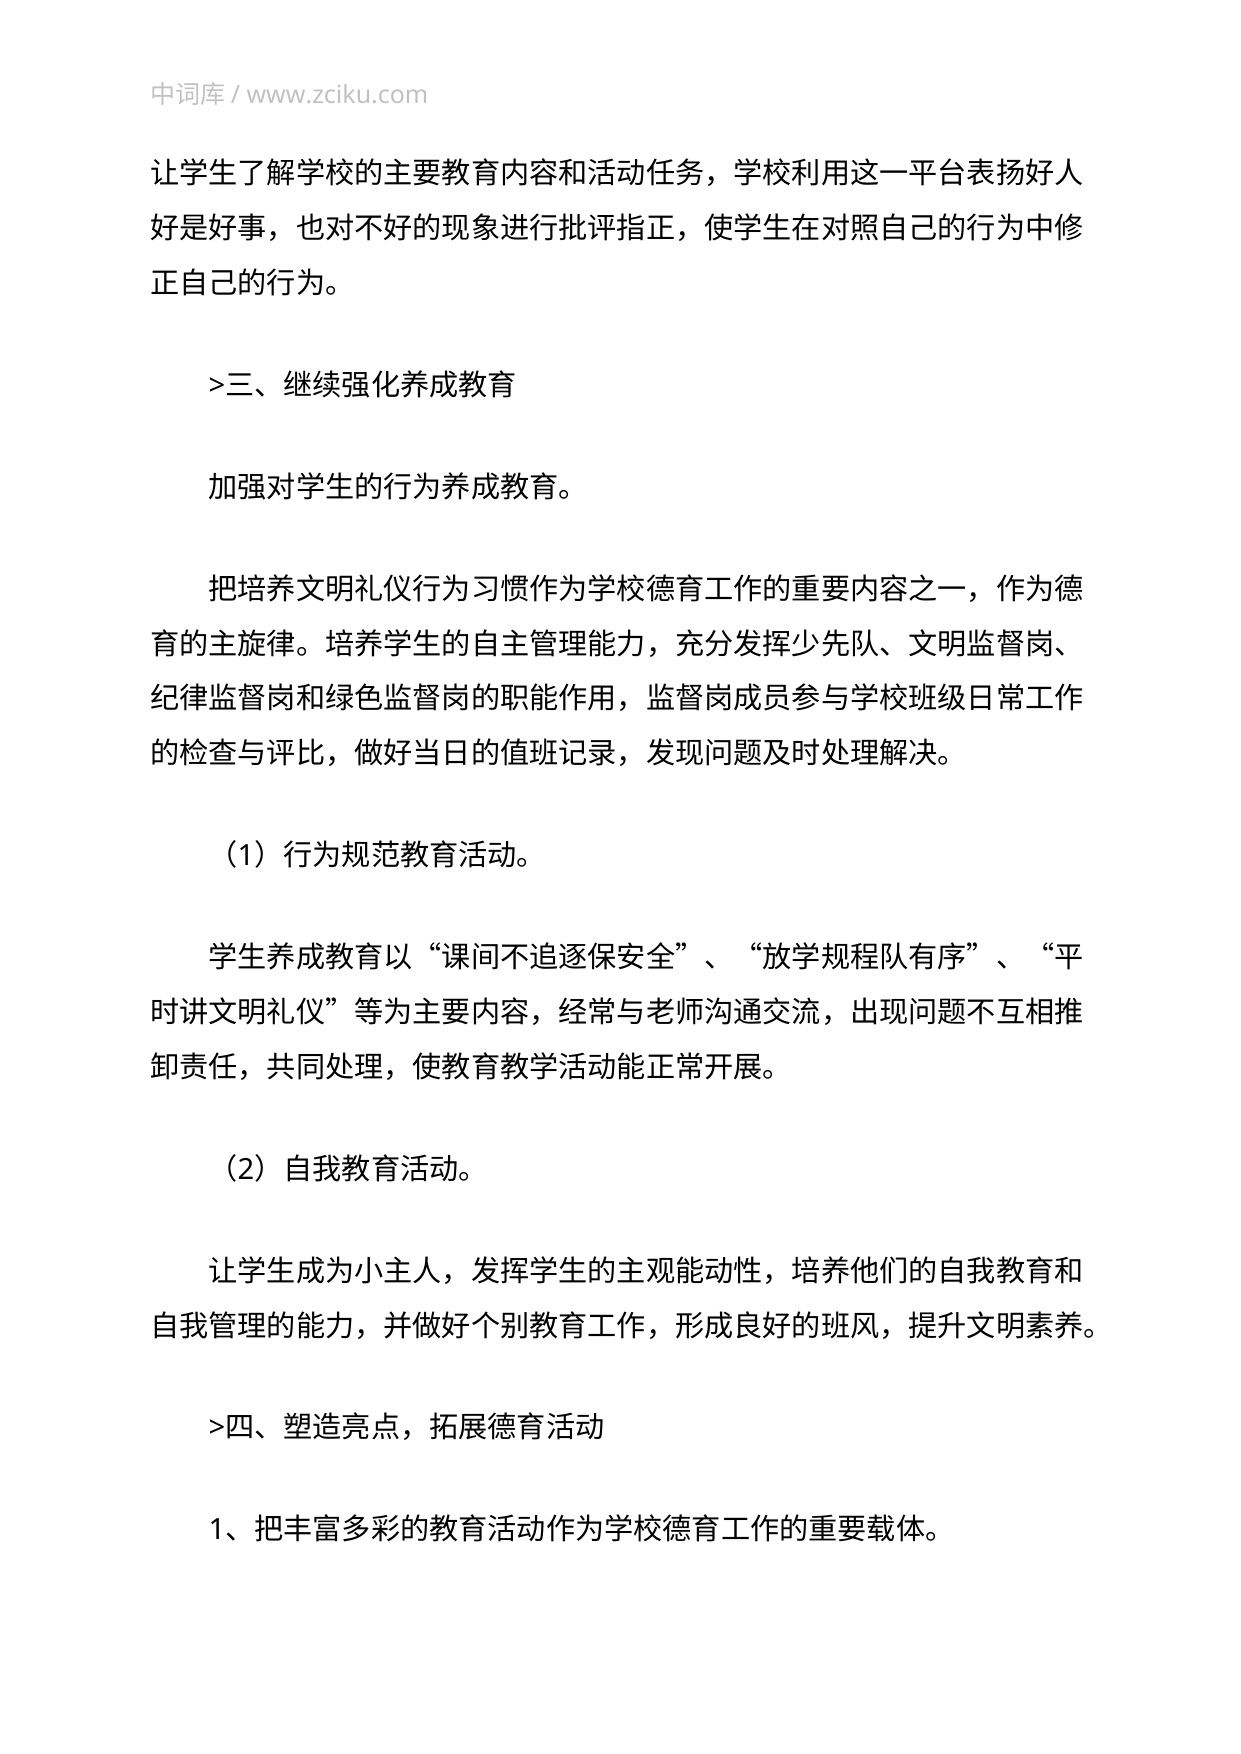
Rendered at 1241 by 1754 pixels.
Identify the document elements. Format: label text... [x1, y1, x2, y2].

text （2）自我教育活动。 [150, 1145, 1090, 1188]
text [150, 150, 1090, 302]
text 1、把丰富多彩的教育活动作为学校德育工作的重要载体。 [150, 1506, 1090, 1548]
text >四、塑造亮点，拓展德育活动 [150, 1404, 1090, 1446]
text 让学生成为小主人，发挥学生的主观能动性，培养他们的自我教育和自我管理的能力，并做好个别教育工作，形成良好的班风，提升文明素养。 [150, 1247, 1090, 1344]
text 加强对学生的行为养成教育。 [150, 463, 1090, 506]
text （1）行为规范教育活动。 [150, 832, 1090, 874]
text 把培养文明礼仪行为习惯作为学校德育工作的重要内容之一，作为德育的主旋律。培养学生的自主管理能力，充分发挥少先队、文明监督岗、纪律监督岗和绿色监督岗的职能作用，监督岗成员参与学校班级日常工作的检查与评比，做好当日的值班记录，发现问题及时处理解决。 [150, 565, 1090, 772]
text 学生养成教育以“课间不追逐保安全”、“放学规程队有序”、“平时讲文明礼仪”等为主要内容，经常与老师沟通交流，出现问题不互相推卸责任，共同处理，使教育教学活动能正常开展。 [150, 934, 1090, 1086]
text >三、继续强化养成教育 [150, 362, 1090, 404]
